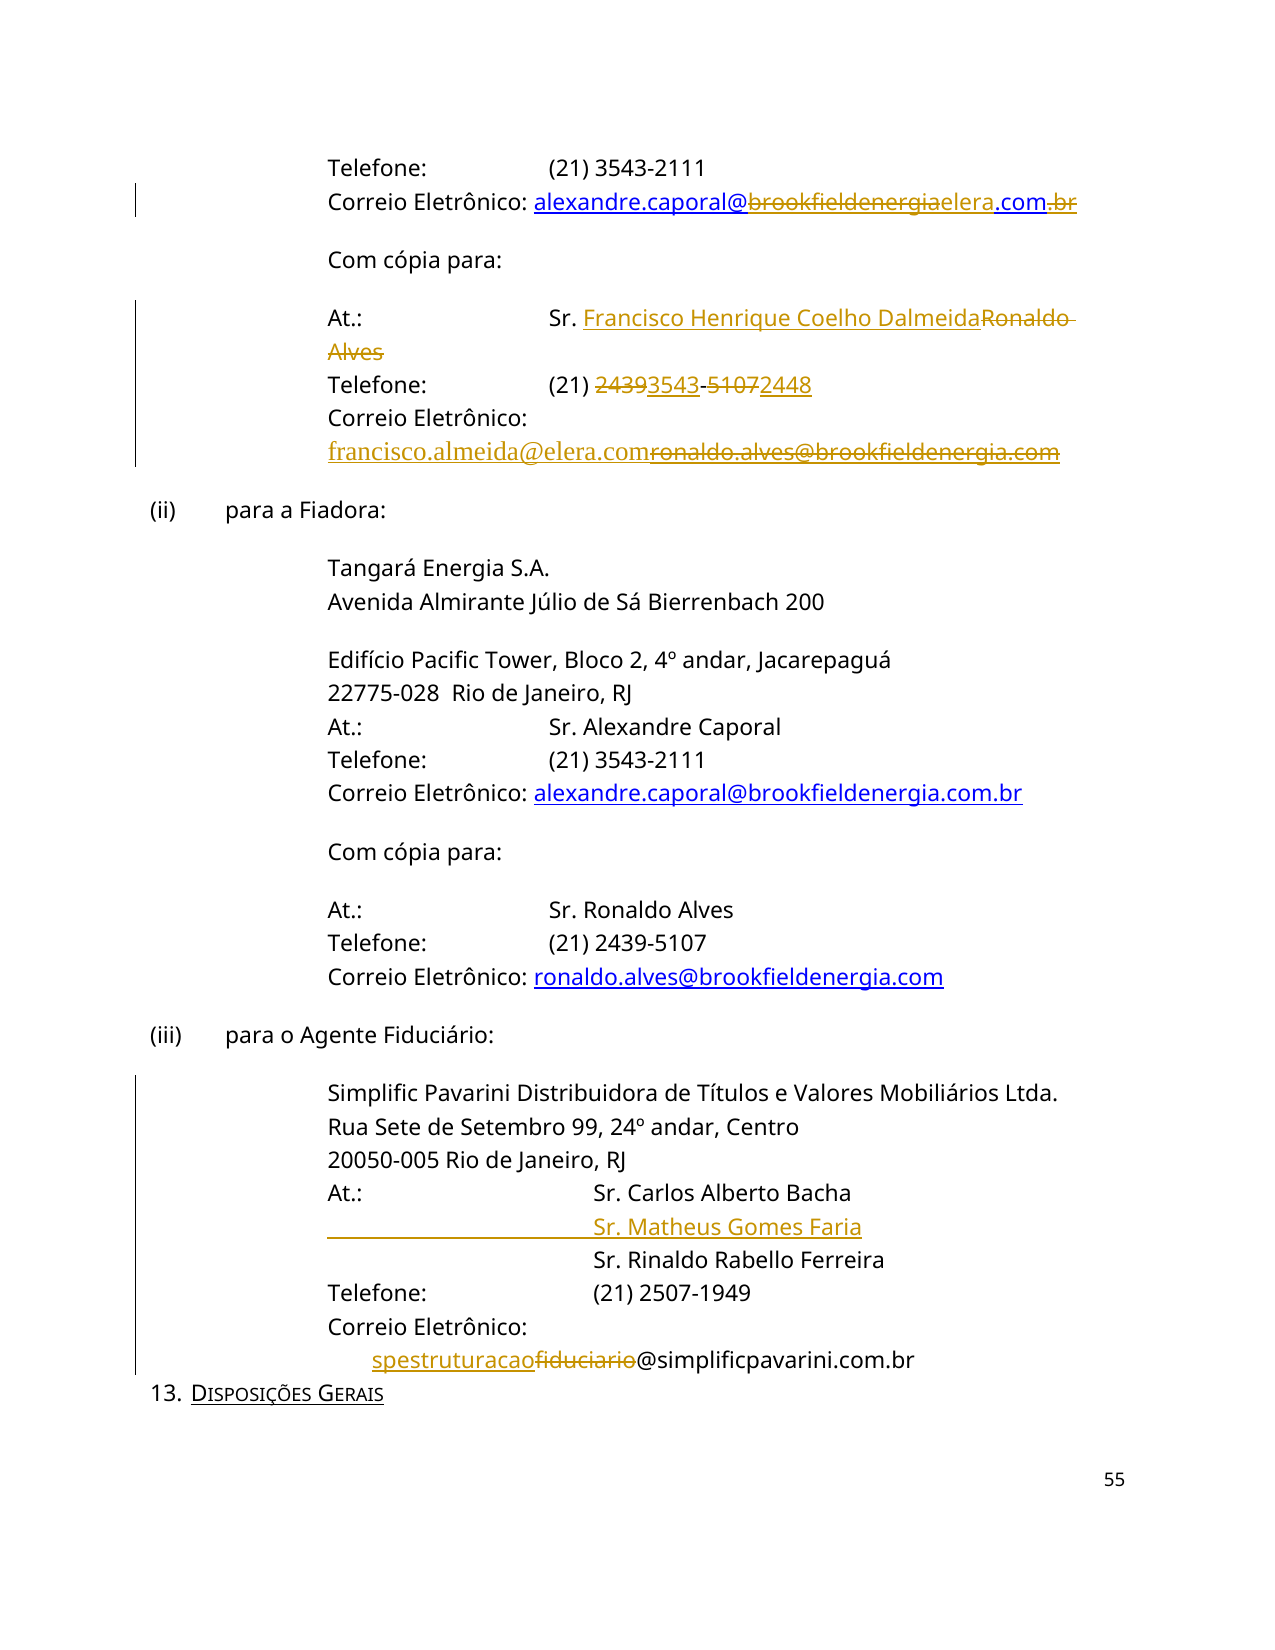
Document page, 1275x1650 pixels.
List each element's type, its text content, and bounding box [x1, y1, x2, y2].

text At.: Sr. Ronaldo Alves Telefone: (21) 2439-5107 Correio Eletrônico: ronaldo.alves@brookfieldenergia.com [327, 892, 1125, 992]
list Sr. Rinaldo Rabello Ferreira Telefone: (21) 2507-1949 Correio Eletrônico: @simplificpavarini.com.br [327, 1242, 1125, 1375]
text Tangará Energia S.A. Avenida Almirante Júlio de Sá Bierrenbach 200 [327, 550, 1125, 617]
text Com cópia para: [327, 242, 1125, 275]
list para o Agente Fiduciário: [150, 1017, 1125, 1050]
list para a Fiadora: [150, 492, 1125, 525]
text Edifício Pacific Tower, Bloco 2, 4º andar, Jacarepaguá 22775-028 Rio de Janeiro, RJ At.: Sr. Alexandre Caporal Telefone: (21) 3543-2111 Correio Eletrônico: alexandre.caporal@brookfieldenergia.com.br [327, 642, 1125, 808]
text Com cópia para: [327, 833, 1125, 867]
list Simplific Pavarini Distribuidora de Títulos e Valores Mobiliários Ltda. Rua Sete de Setembro 99, 24º andar, Centro 20050-005 Rio de Janeiro, RJ At.: Sr. Carlos Alberto Bacha [327, 1075, 1125, 1242]
list Disposições Gerais [150, 1375, 1125, 1408]
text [327, 150, 1125, 217]
text At.: Sr. Telefone: (21) - Correio Eletrônico: [327, 300, 1125, 467]
